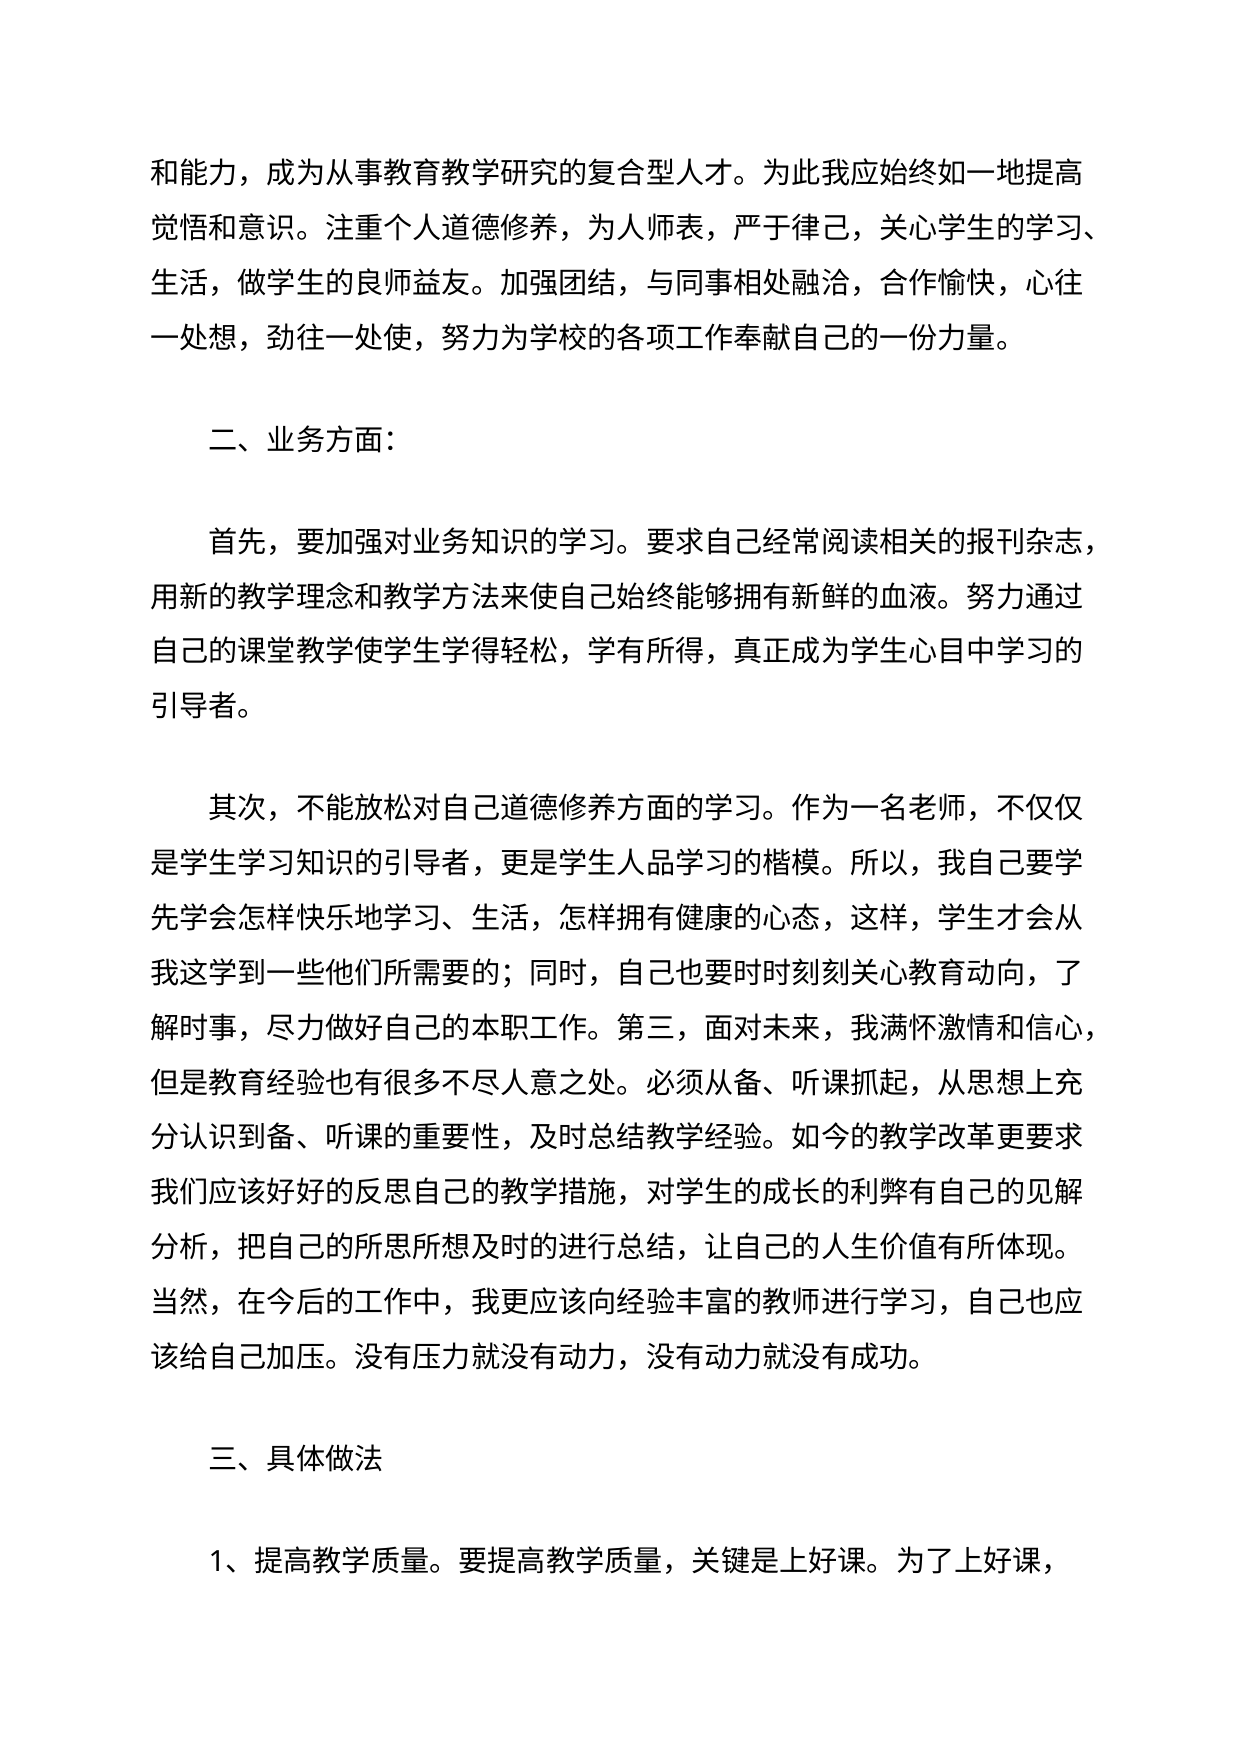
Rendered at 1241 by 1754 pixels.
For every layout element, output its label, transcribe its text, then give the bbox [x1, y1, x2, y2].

text 首先，要加强对业务知识的学习。要求自己经常阅读相关的报刊杂志，用新的教学理念和教学方法来使自己始终能够拥有新鲜的血液。努力通过自己的课堂教学使学生学得轻松，学有所得，真正成为学生心目中学习的引导者。 [150, 518, 1090, 725]
text 其次，不能放松对自己道德修养方面的学习。作为一名老师，不仅仅是学生学习知识的引导者，更是学生人品学习的楷模。所以，我自己要学先学会怎样快乐地学习、生活，怎样拥有健康的心态，这样，学生才会从我这学到一些他们所需要的；同时，自己也要时时刻刻关心教育动向，了解时事，尽力做好自己的本职工作。第三，面对未来，我满怀激情和信心，但是教育经验也有很多不尽人意之处。必须从备、听课抓起，从思想上充分认识到备、听课的重要性，及时总结教学经验。如今的教学改革更要求我们应该好好的反思自己的教学措施，对学生的成长的利弊有自己的见解分析，把自己的所思所想及时的进行总结，让自己的人生价值有所体现。当然，在今后的工作中，我更应该向经验丰富的教师进行学习，自己也应该给自己加压。没有压力就没有动力，没有动力就没有成功。 [150, 785, 1090, 1376]
text 二、业务方面： [150, 416, 1090, 459]
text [150, 1537, 1090, 1579]
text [150, 150, 1090, 357]
text 三、具体做法 [150, 1435, 1090, 1478]
